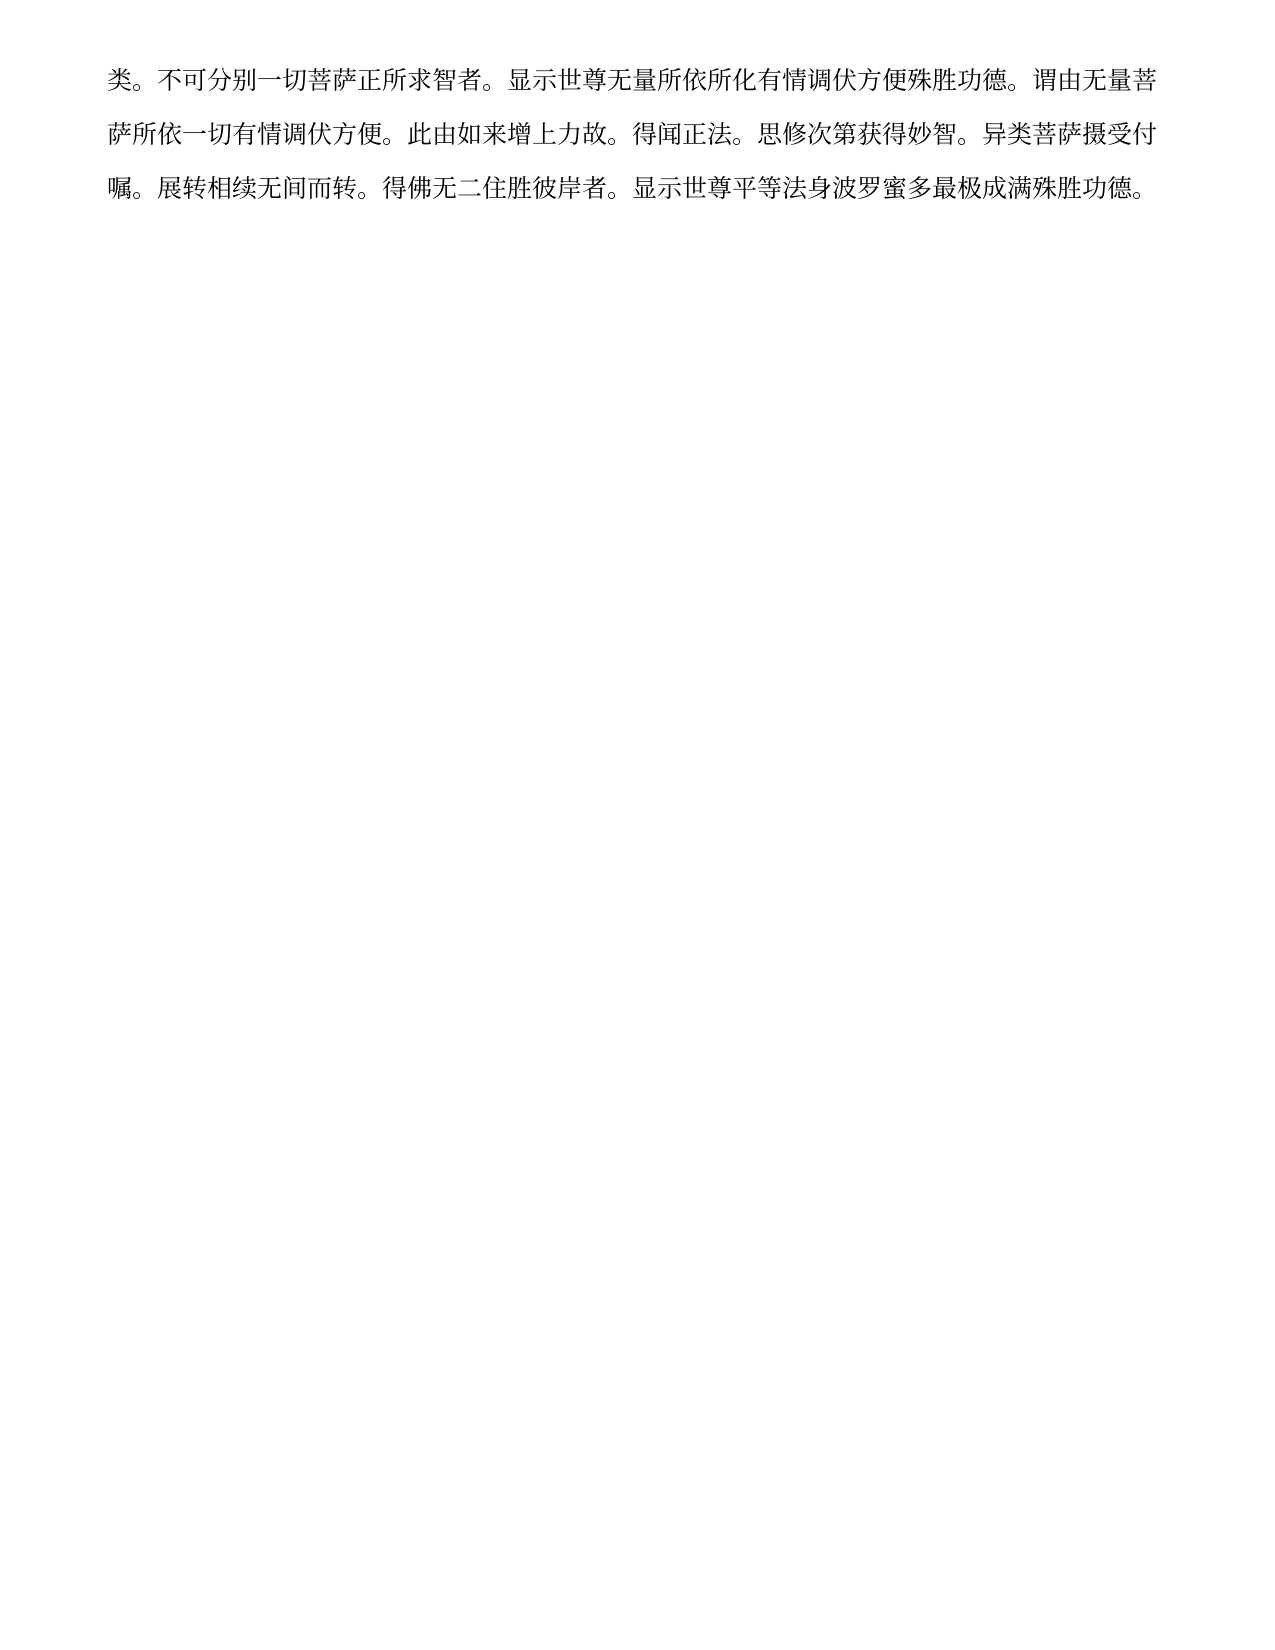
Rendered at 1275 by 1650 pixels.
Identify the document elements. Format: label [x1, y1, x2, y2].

text [107, 60, 1159, 205]
